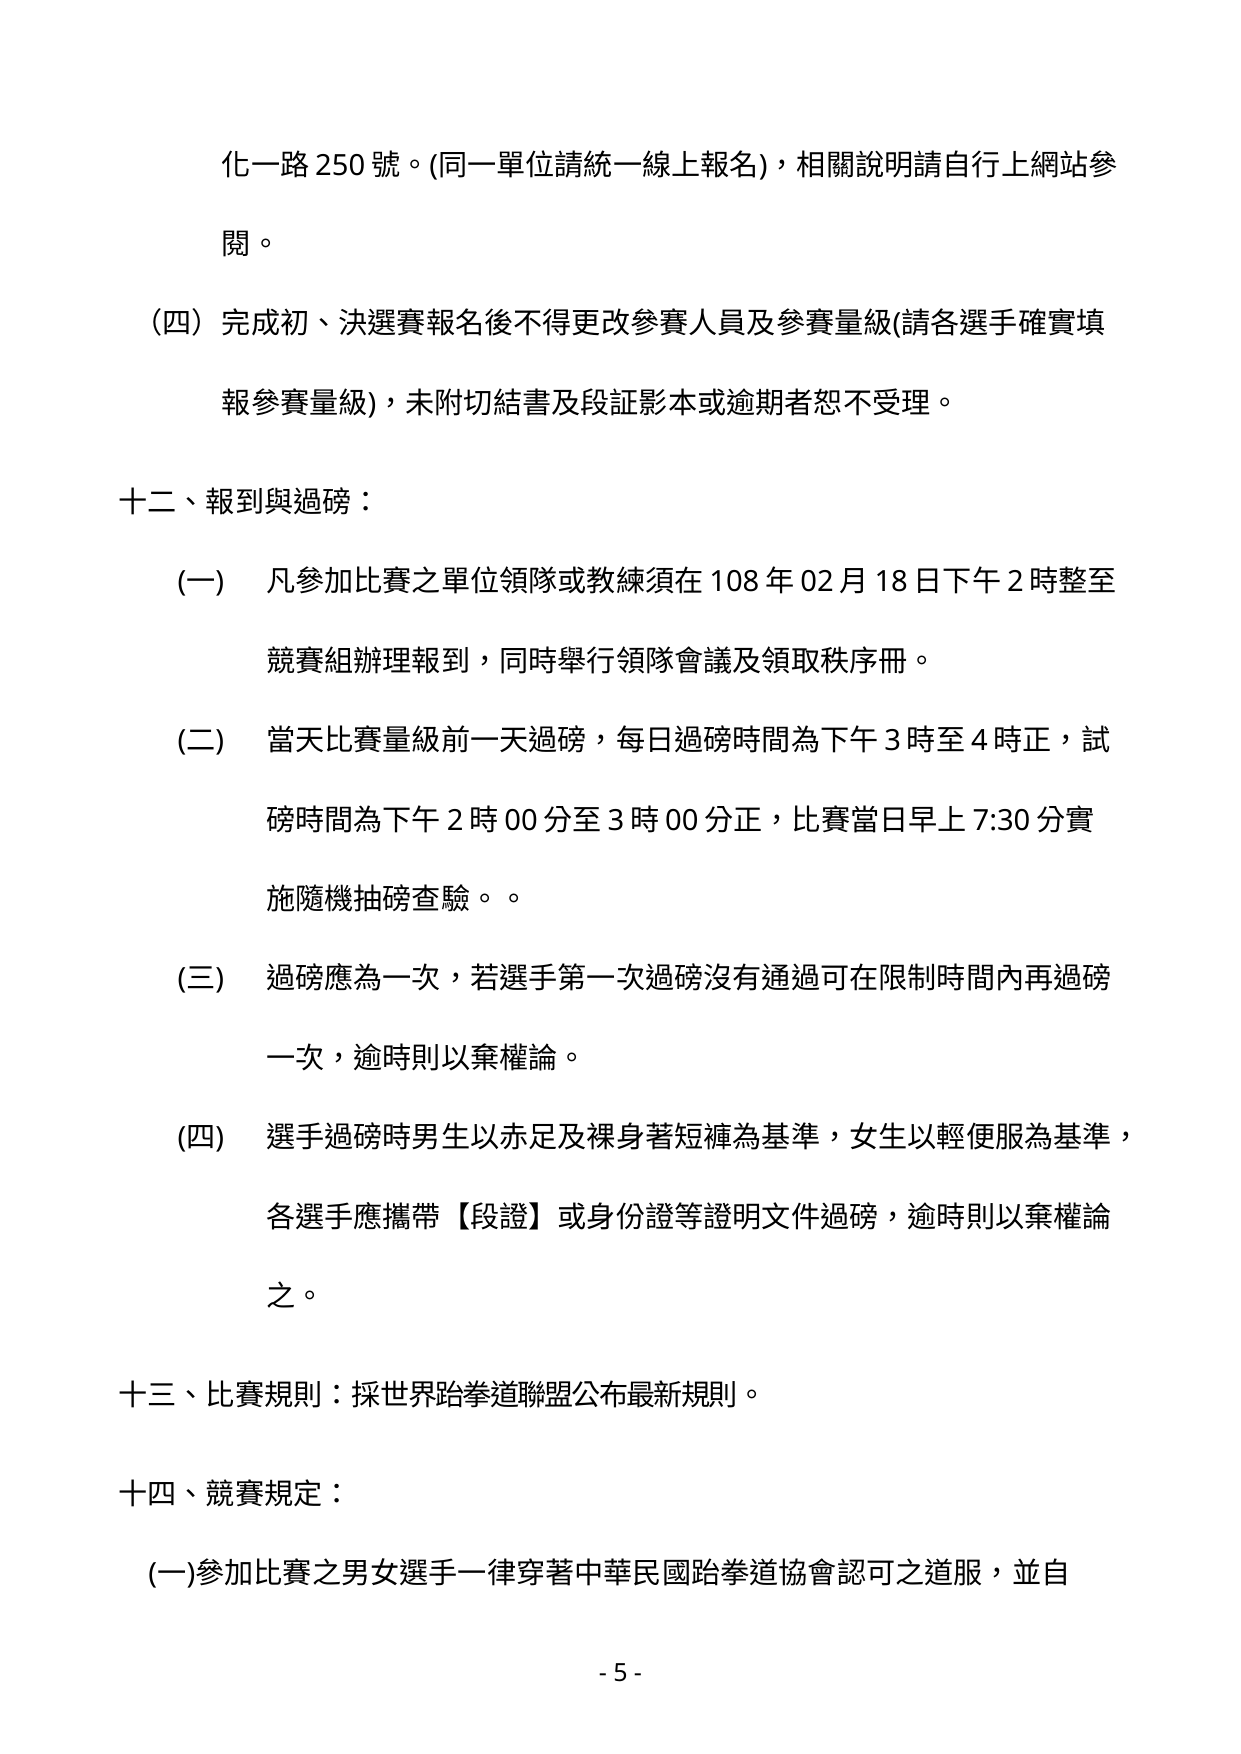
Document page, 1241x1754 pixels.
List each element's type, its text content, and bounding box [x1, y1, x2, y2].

list 完成初、決選賽報名後不得更改參賽人員及參賽量級(請各選手確實填報參賽量級)，未附切結書及段証影本或逾期者恕不受理。 [133, 282, 1122, 440]
list 選手過磅時男生以赤足及裸身著短褲為基準，女生以輕便服為基準，各選手應攜帶【段證】或身份證等證明文件過磅，逾時則以棄權論之。 [177, 1095, 1122, 1333]
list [133, 123, 1122, 282]
list 凡參加比賽之單位領隊或教練須在108年02月18日下午2時整至競賽組辦理報到，同時舉行領隊會議及領取秩序冊。 [177, 539, 1122, 698]
text 十三、比賽規則：採世界跆拳道聯盟公布最新規則。 [118, 1353, 1122, 1432]
text 十四、競賽規定： [118, 1452, 1122, 1532]
list 當天比賽量級前一天過磅，每日過磅時間為下午3時至4時正，試磅時間為下午2時00分至3時00分正，比賽當日早上7:30分實施隨機抽磅查驗。。 [177, 698, 1122, 936]
text 十二、報到與過磅： [118, 460, 1122, 539]
list 過磅應為一次，若選手第一次過磅沒有通過可在限制時間內再過磅一次，逾時則以棄權論。 [177, 936, 1122, 1095]
text (一)參加比賽之男女選手一律穿著中華民國跆拳道協會認可之道服，並自 [118, 1532, 1122, 1611]
